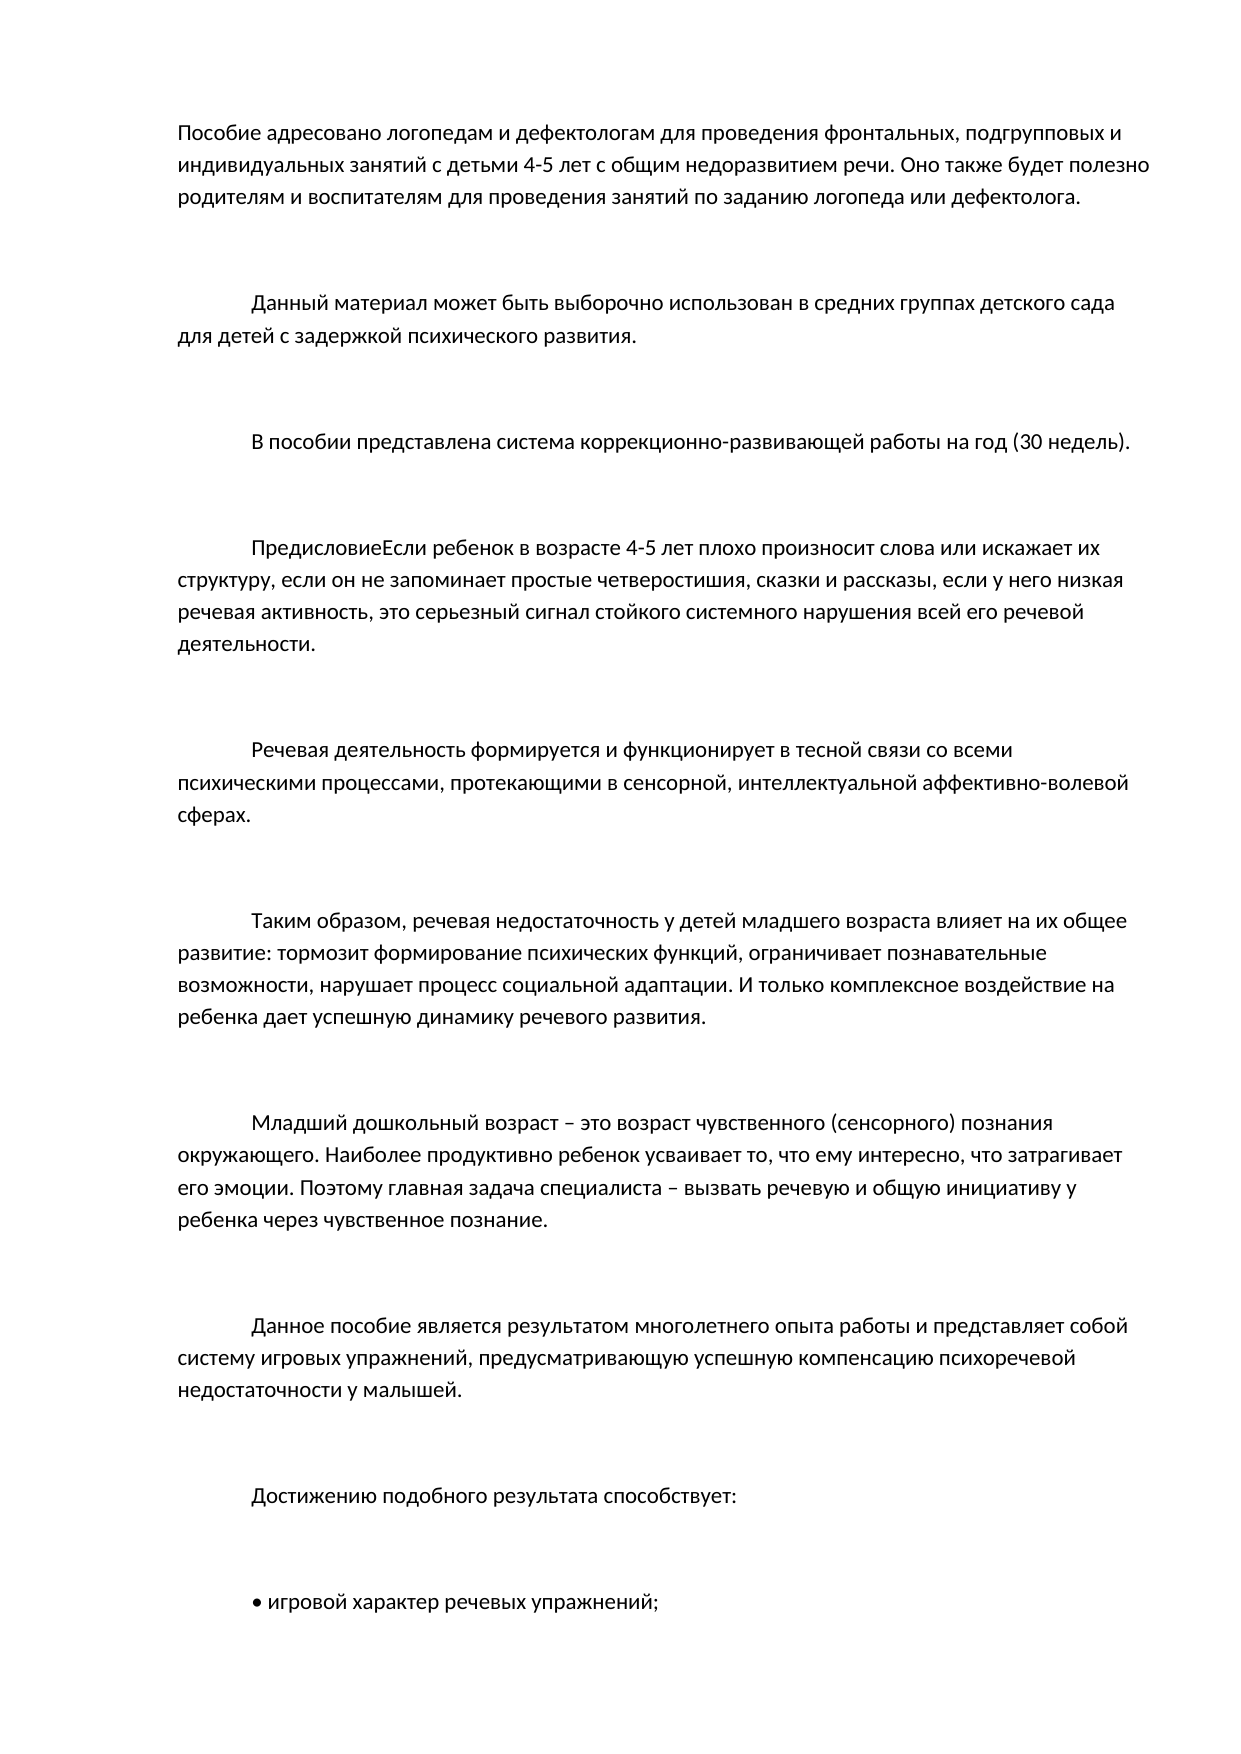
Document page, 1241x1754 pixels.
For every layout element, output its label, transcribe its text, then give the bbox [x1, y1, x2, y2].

text Достижению подобного результата способствует: [177, 1481, 1152, 1509]
text • игровой характер речевых упражнений; [177, 1587, 1152, 1616]
text ПредисловиеЕсли ребенок в возрасте 4-5 лет плохо произносит слова или искажает их структуру, если он не запоминает простые четверостишия, сказки и рассказы, если у него низкая речевая активность, это серьезный сигнал стойкого системного нарушения всей его речевой деятельности. [177, 533, 1152, 657]
text Данный материал может быть выборочно использован в средних группах детского сада для детей с задержкой психического развития. [177, 288, 1152, 349]
text Младший дошкольный возраст – это возраст чувственного (сенсорного) познания окружающего. Наиболее продуктивно ребенок усваивает то, что ему интересно, что затрагивает его эмоции. Поэтому главная задача специалиста – вызвать речевую и общую инициативу у ребенка через чувственное познание. [177, 1108, 1152, 1233]
text Речевая деятельность формируется и функционирует в тесной связи со всеми психическими процессами, протекающими в сенсорной, интеллектуальной аффективно-волевой сферах. [177, 735, 1152, 828]
text Таким образом, речевая недостаточность у детей младшего возраста влияет на их общее развитие: тормозит формирование психических функций, ограничивает познавательные возможности, нарушает процесс социальной адаптации. И только комплексное воздействие на ребенка дает успешную динамику речевого развития. [177, 906, 1152, 1030]
text В пособии представлена система коррекционно-развивающей работы на год (30 недель). [177, 427, 1152, 455]
text Данное пособие является результатом многолетнего опыта работы и представляет собой систему игровых упражнений, предусматривающую успешную компенсацию психоречевой недостаточности у малышей. [177, 1311, 1152, 1403]
text Пособие адресовано логопедам и дефектологам для проведения фронтальных, подгрупповых и индивидуальных занятий с детьми 4-5 лет с общим недоразвитием речи. Оно также будет полезно родителям и воспитателям для проведения занятий по заданию логопеда или дефектолога. [177, 118, 1152, 211]
